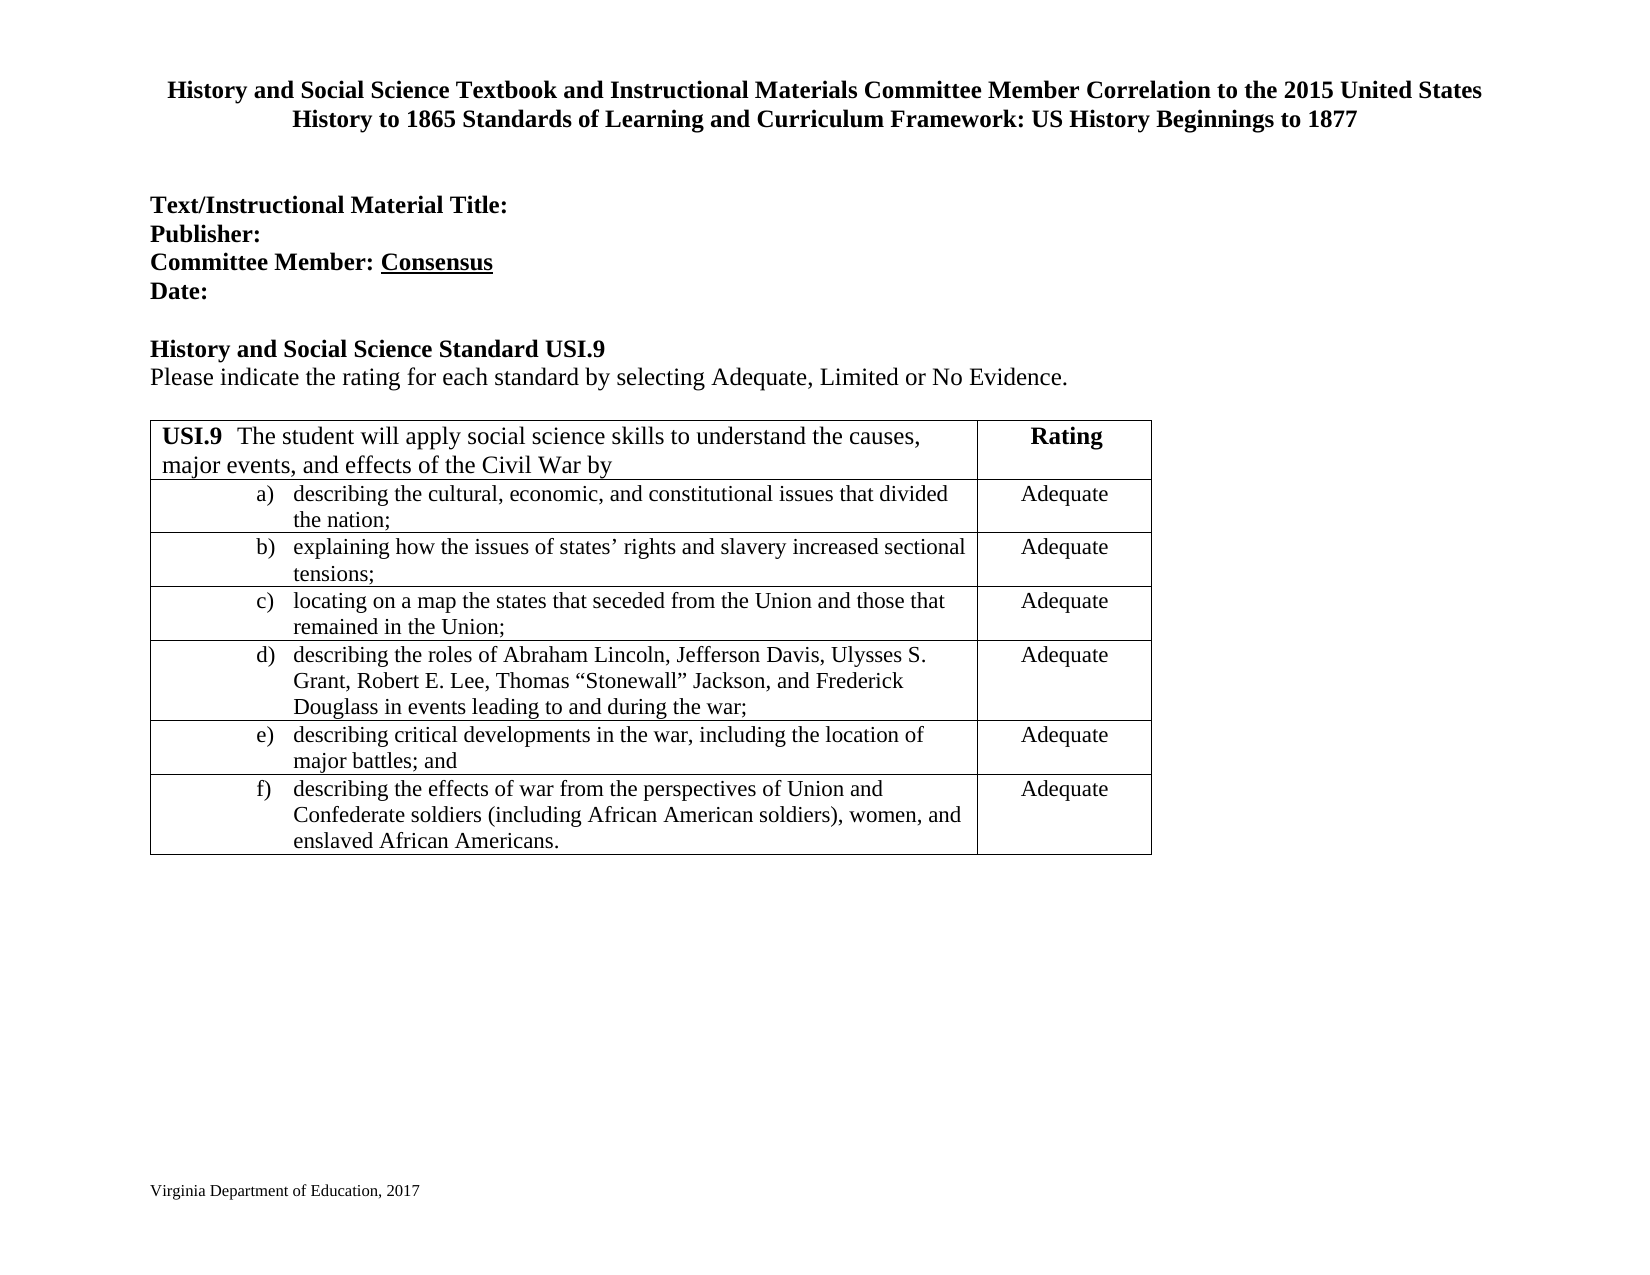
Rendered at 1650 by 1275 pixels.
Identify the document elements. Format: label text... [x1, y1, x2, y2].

table_cell Adequate [978, 480, 1151, 532]
table_cell Adequate [978, 587, 1151, 640]
table_header Rating [978, 421, 1151, 478]
table_cell d) describing the roles of Abraham Lincoln, Jefferson Davis, Ulysses S. Grant, Robert E. Lee, Thomas “Stonewall” Jackson, and Frederick Douglass in events leading to and during the war; [151, 641, 977, 720]
text Please indicate the rating for each standard by selecting Adequate, Limited or No Evidence. [150, 362, 1500, 391]
table_cell f) describing the effects of war from the perspectives of Union and Confederate soldiers (including African American soldiers), women, and enslaved African Americans. [151, 775, 977, 854]
table_cell Adequate [978, 721, 1151, 774]
table_cell e) describing critical developments in the war, including the location of major battles; and [151, 721, 977, 774]
table_cell Adequate [978, 641, 1151, 720]
table_cell a) describing the cultural, economic, and constitutional issues that divided the nation; [151, 480, 977, 532]
table_cell Adequate [978, 775, 1151, 854]
table_cell Adequate [978, 533, 1151, 586]
subtitle History and Social Science Standard USI.9 [150, 334, 1500, 362]
table_cell c) locating on a map the states that seceded from the Union and those that remained in the Union; [151, 587, 977, 640]
table_cell b) explaining how the issues of states’ rights and slavery increased sectional tensions; [151, 533, 977, 586]
table_header USI.9 The student will apply social science skills to understand the causes, major events, and effects of the Civil War by [151, 421, 977, 478]
